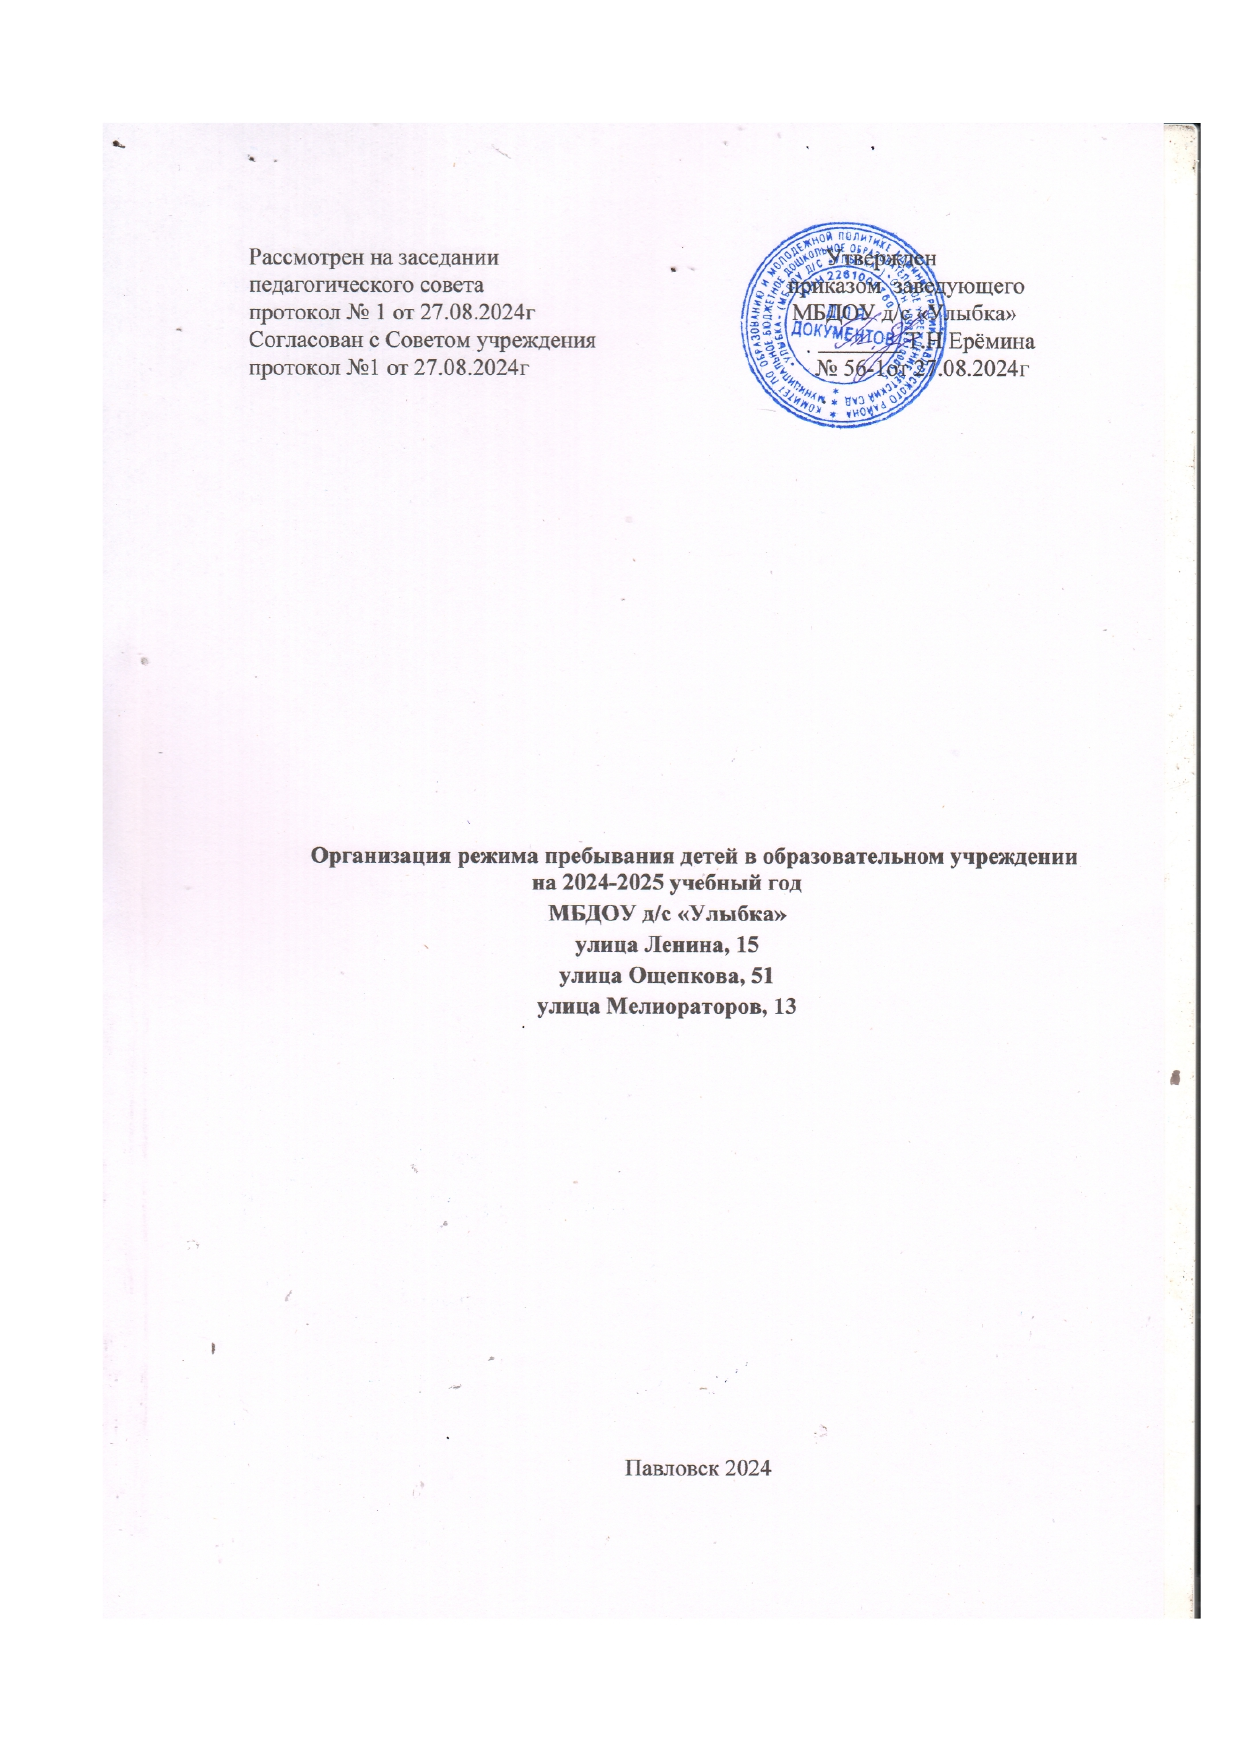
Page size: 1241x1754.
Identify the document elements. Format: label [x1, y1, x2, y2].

picture [102, 92, 1201, 1648]
